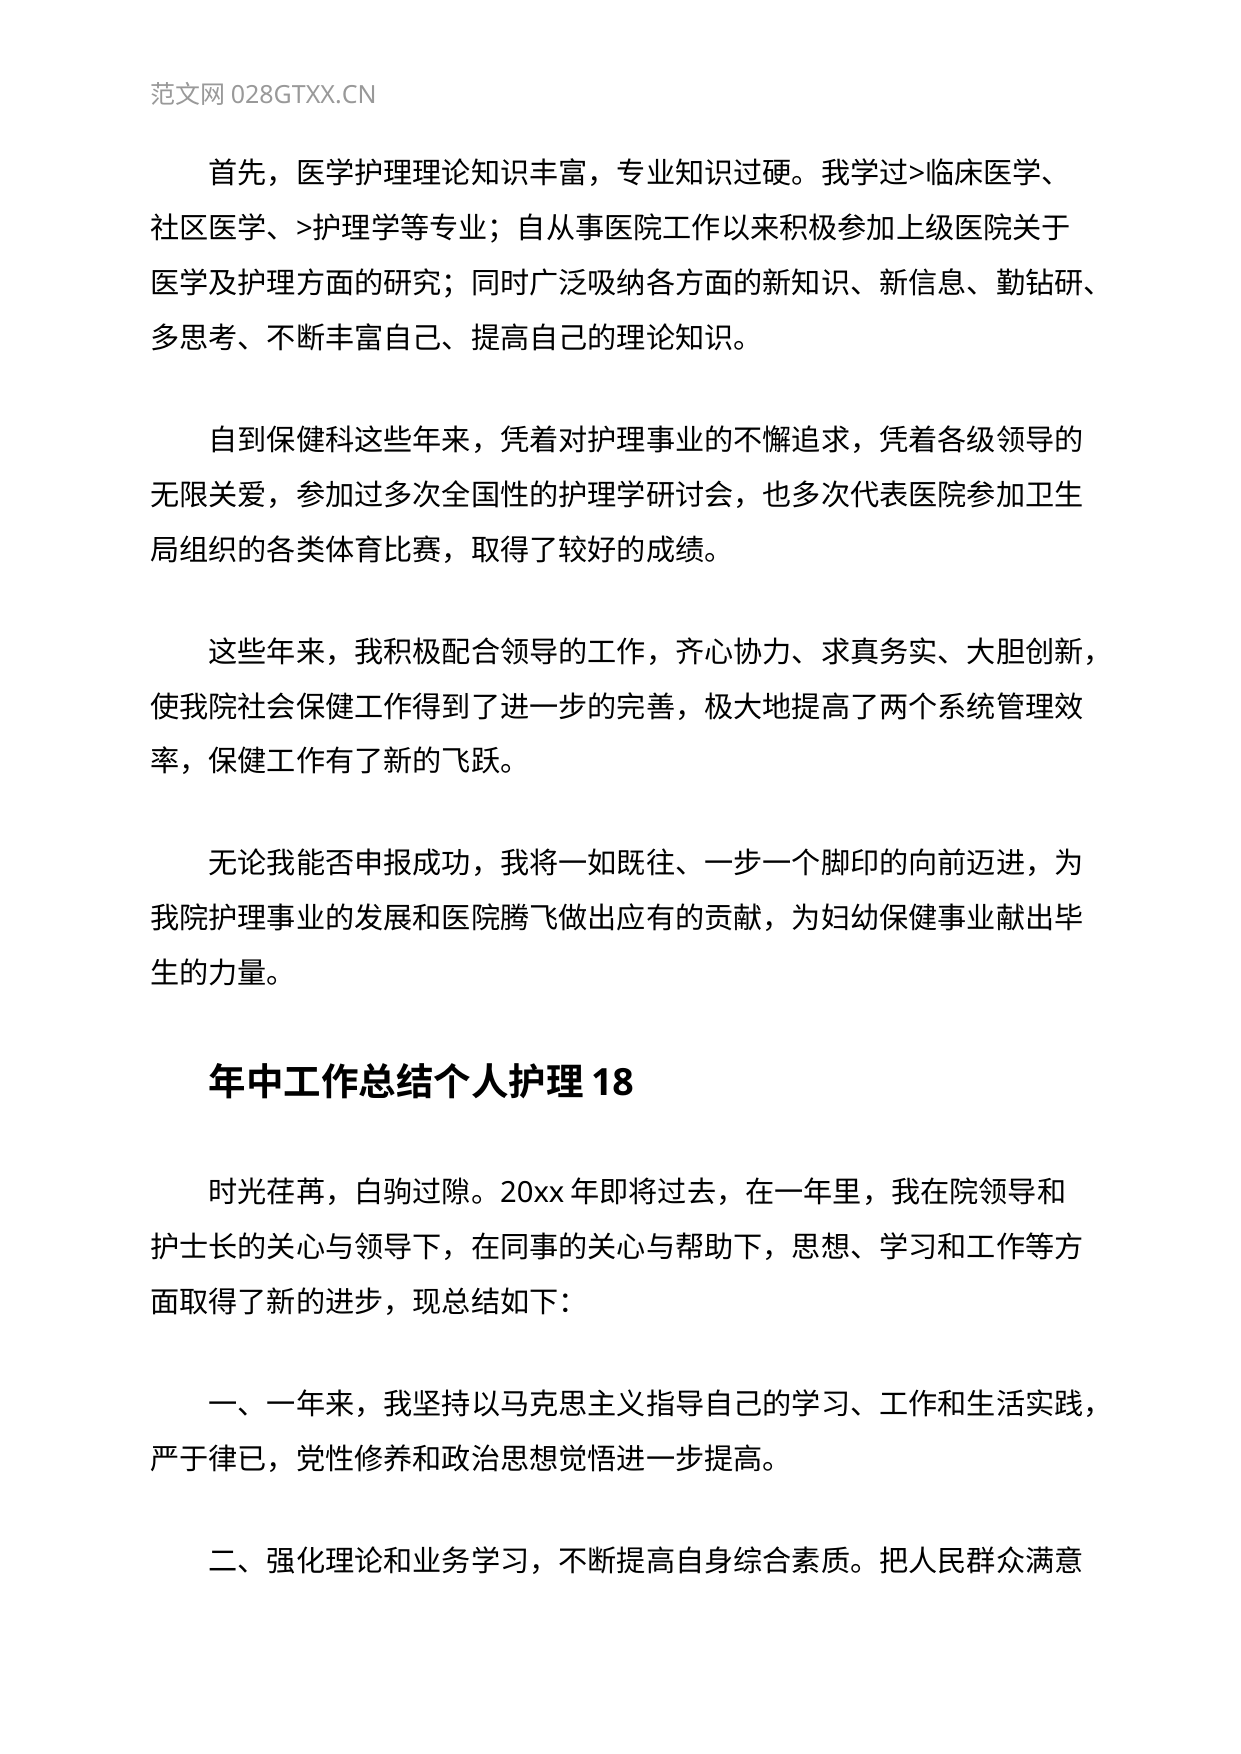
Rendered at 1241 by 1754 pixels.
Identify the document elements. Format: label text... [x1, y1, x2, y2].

text 无论我能否申报成功，我将一如既往、一步一个脚印的向前迈进，为我院护理事业的发展和医院腾飞做出应有的贡献，为妇幼保健事业献出毕生的力量。 [150, 840, 1090, 992]
text 自到保健科这些年来，凭着对护理事业的不懈追求，凭着各级领导的无限关爱，参加过多次全国性的护理学研讨会，也多次代表医院参加卫生局组织的各类体育比赛，取得了较好的成绩。 [150, 417, 1090, 569]
text 首先，医学护理理论知识丰富，专业知识过硬。我学过>临床医学、社区医学、>护理学等专业；自从事医院工作以来积极参加上级医院关于医学及护理方面的研究；同时广泛吸纳各方面的新知识、新信息、勤钻研、多思考、不断丰富自己、提高自己的理论知识。 [150, 150, 1090, 357]
text 时光荏苒，白驹过隙。20xx年即将过去，在一年里，我在院领导和护士长的关心与领导下，在同事的关心与帮助下，思想、学习和工作等方面取得了新的进步，现总结如下： [150, 1169, 1090, 1321]
text 年中工作总结个人护理18 [150, 1051, 1090, 1106]
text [150, 1537, 1090, 1579]
text 这些年来，我积极配合领导的工作，齐心协力、求真务实、大胆创新，使我院社会保健工作得到了进一步的完善，极大地提高了两个系统管理效率，保健工作有了新的飞跃。 [150, 628, 1090, 780]
text 一、一年来，我坚持以马克思主义指导自己的学习、工作和生活实践，严于律已，党性修养和政治思想觉悟进一步提高。 [150, 1381, 1090, 1478]
